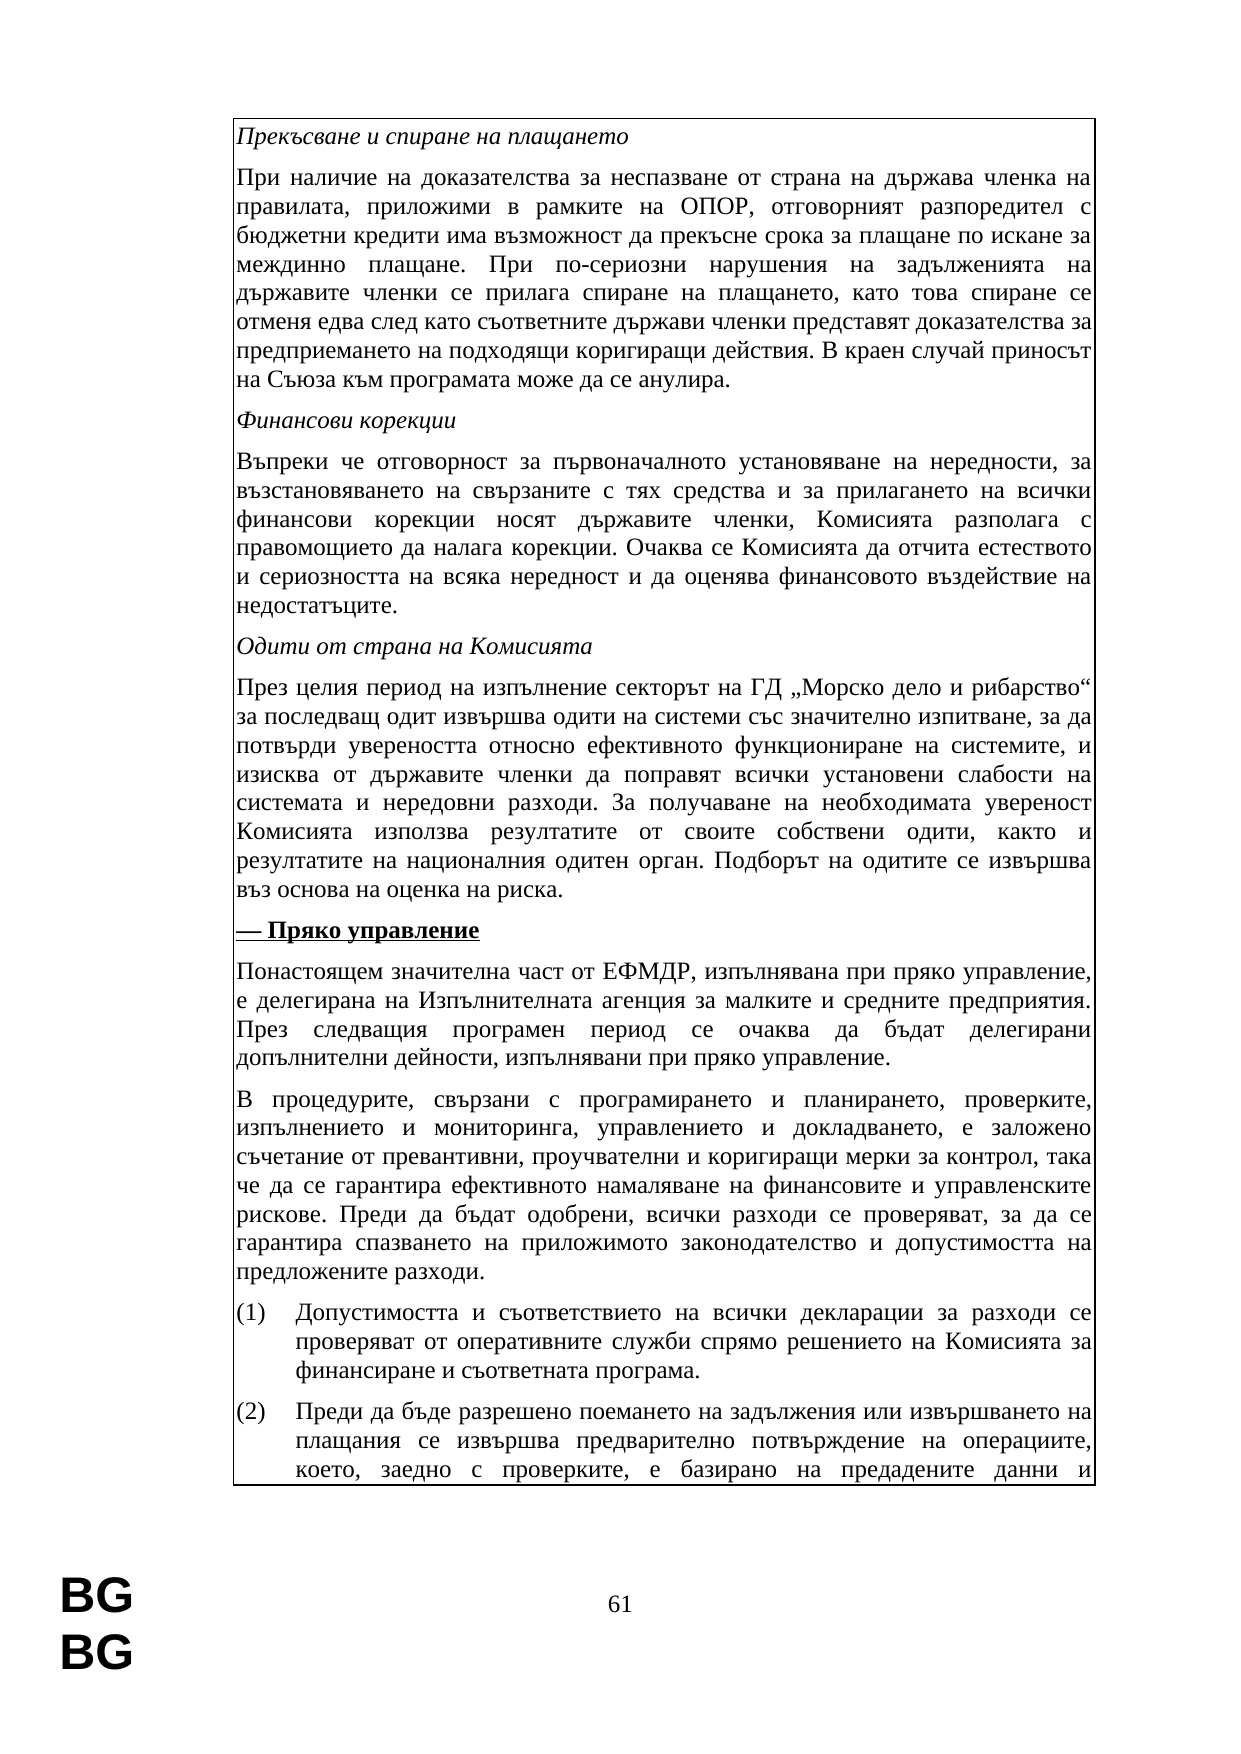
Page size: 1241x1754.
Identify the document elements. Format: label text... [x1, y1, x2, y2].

text Понастоящем значителна част от ЕФМДР, изпълнявана при пряко управление, е делегирана на Изпълнителната агенция за малките и средните предприятия. През следващия програмен период се очаква да бъдат делегирани допълнителни дейности, изпълнявани при пряко управление. [234, 953, 1094, 1071]
text Въпреки че отговорност за първоначалното установяване на нередности, за възстановяването на свързаните с тях средства и за прилагането на всички финансови корекции носят държавите членки, Комисията разполага с правомощието да налага корекции. Очаква се Комисията да отчита естеството и сериозността на всяка нередност и да оценява финансовото въздействие на недостатъците. [234, 443, 1094, 619]
list Допустимостта и съответствието на всички декларации за разходи се проверяват от оперативните служби спрямо решението на Комисията за финансиране и съответната програма. [234, 1294, 1094, 1384]
text — Пряко управление [234, 912, 1094, 944]
text В процедурите, свързани с програмирането и планирането, проверките, изпълнението и мониторинга, управлението и докладването, е заложено съчетание от превантивни, проучвателни и коригиращи мерки за контрол, така че да се гарантира ефективното намаляване на финансовите и управленските рискове. Преди да бъдат одобрени, всички разходи се проверяват, за да се гарантира спазването на приложимото законодателство и допустимостта на предложените разходи. [234, 1081, 1094, 1285]
text Одити от страна на Комисията [234, 628, 1094, 660]
text През целия период на изпълнение секторът на ГД „Морско дело и рибарство“ за последващ одит извършва одити на системи със значително изпитване, за да потвърди увереността относно ефективното функциониране на системите, и изисква от държавите членки да поправят всички установени слабости на системата и нередовни разходи. За получаване на необходимата увереност Комисията използва резултатите от своите собствени одити, както и резултатите на националния одитен орган. Подборът на одитите се извършва въз основа на оценка на риска. [234, 669, 1094, 902]
text Прекъсване и спиране на плащането [234, 119, 1094, 150]
text При наличие на доказателства за неспазване от страна на държава членка на правилата, приложими в рамките на ОПОР, отговорният разпоредител с бюджетни кредити има възможност да прекъсне срока за плащане по искане за междинно плащане. При по-сериозни нарушения на задълженията на държавите членки се прилага спиране на плащането, като това спиране се отменя едва след като съответните държави членки представят доказателства за предприемането на подходящи коригиращи действия. В краен случай приносът на Съюза към програмата може да се анулира. [234, 159, 1094, 392]
text Финансови корекции [234, 402, 1094, 434]
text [234, 1393, 1094, 1484]
